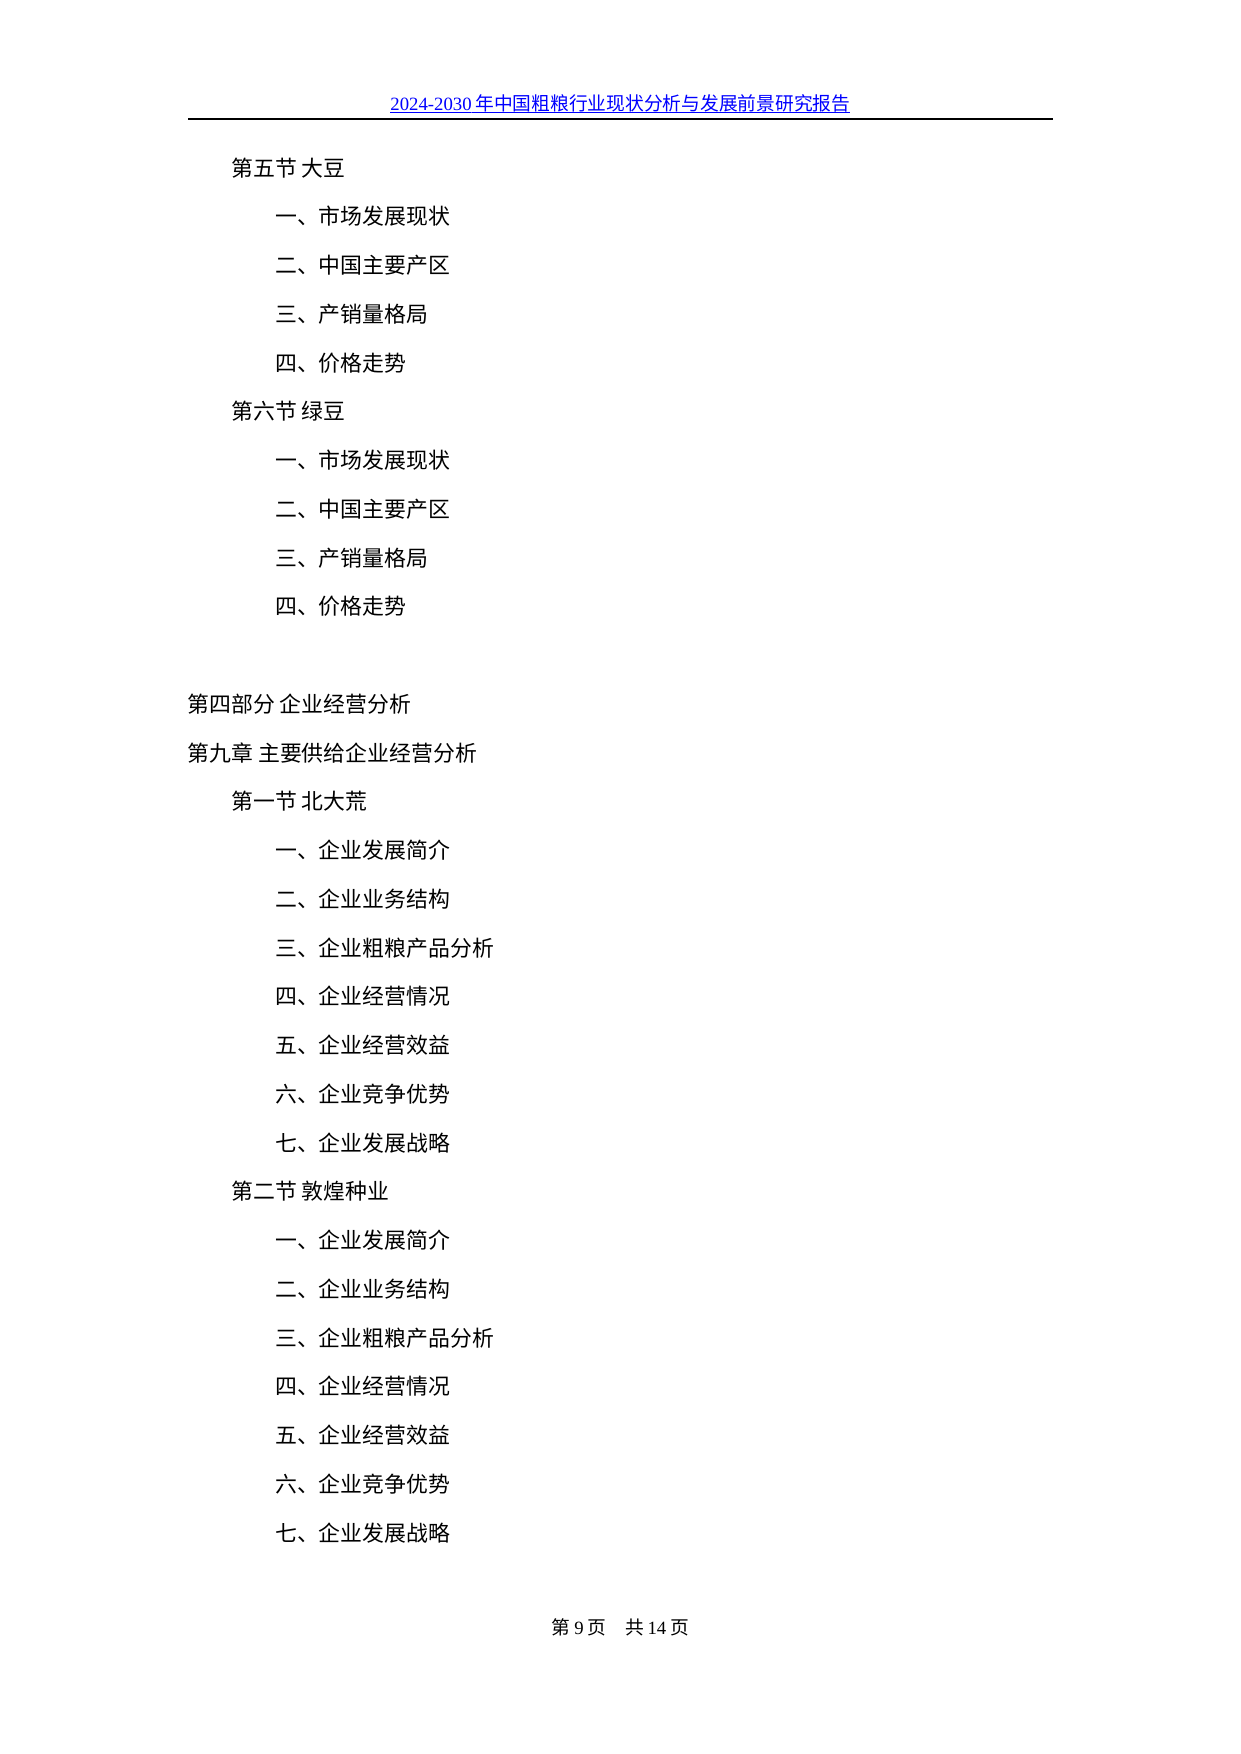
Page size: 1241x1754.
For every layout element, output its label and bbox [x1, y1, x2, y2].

text [187, 150, 1053, 1548]
